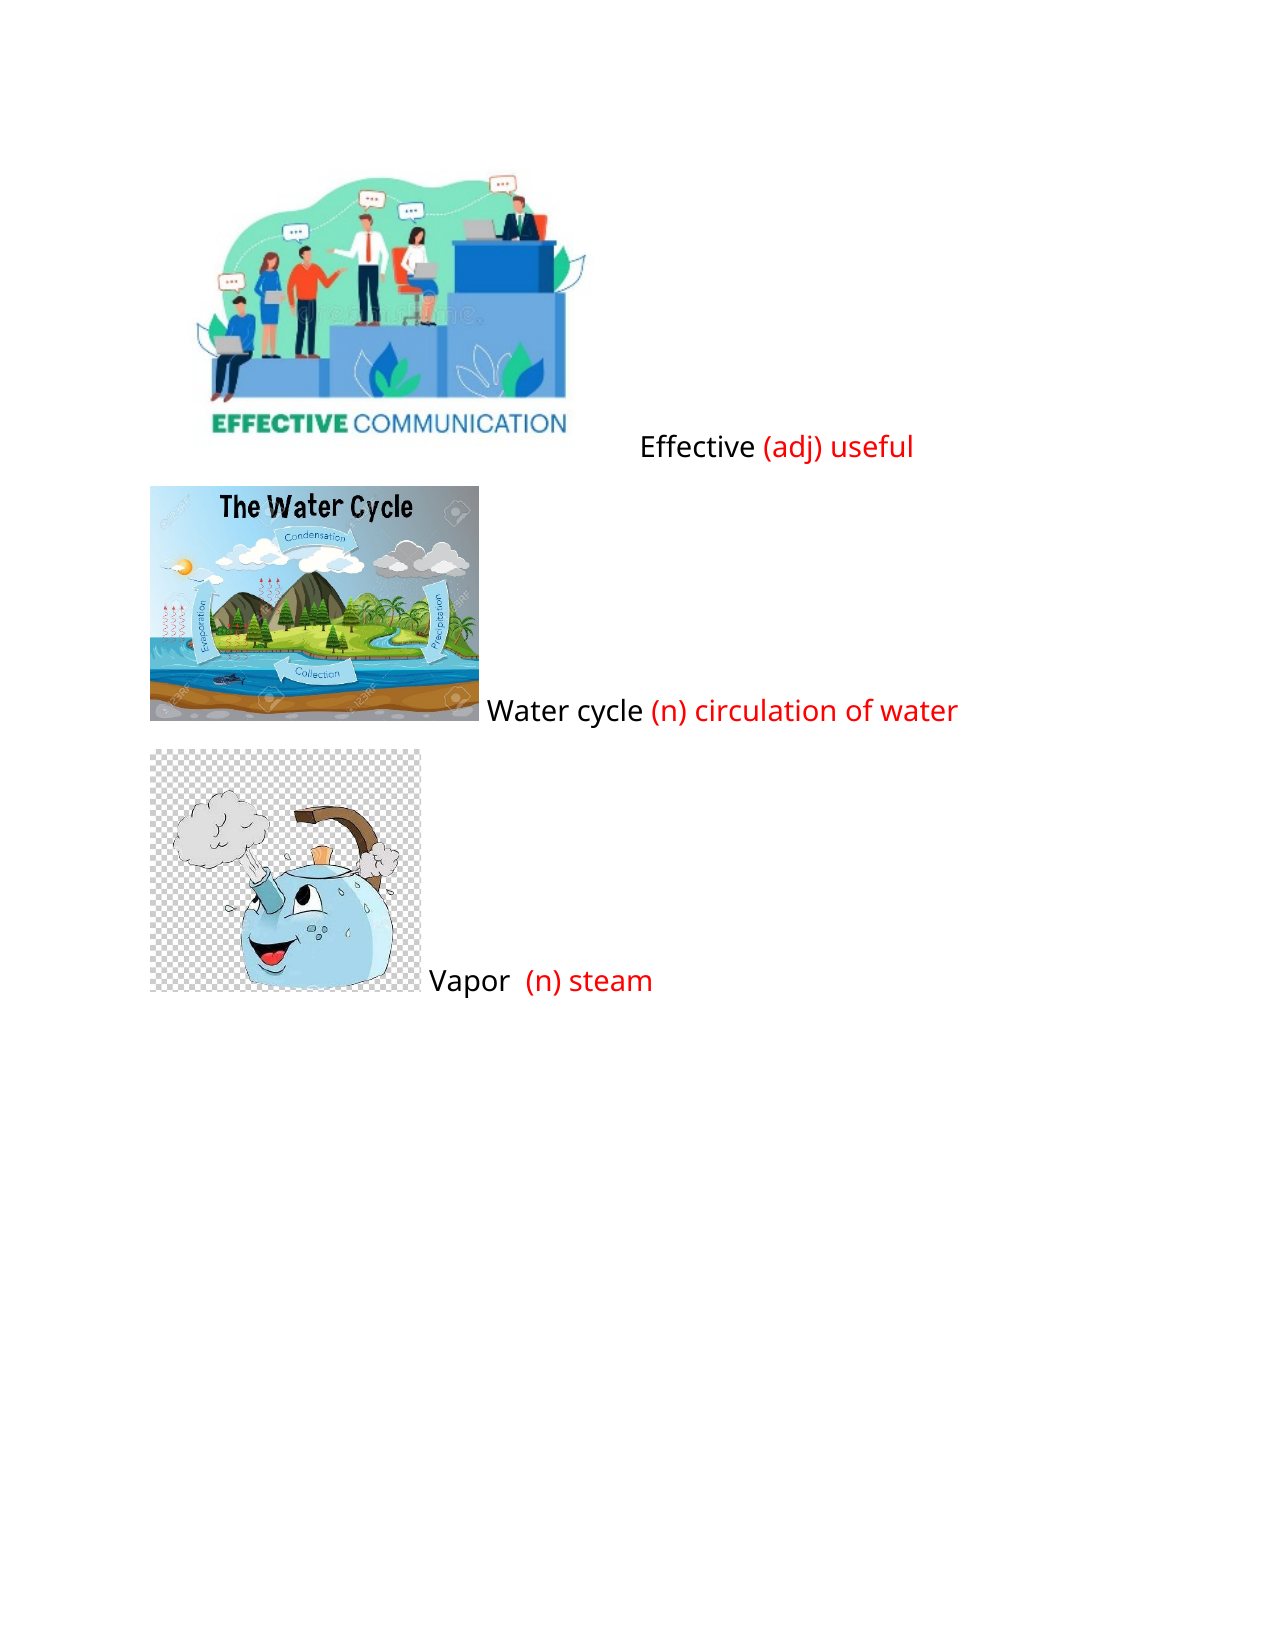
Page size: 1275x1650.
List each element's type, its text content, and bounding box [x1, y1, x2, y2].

picture [150, 679, 479, 721]
picture [150, 150, 632, 458]
picture [150, 749, 422, 992]
picture [150, 486, 479, 685]
picture [213, 674, 243, 686]
